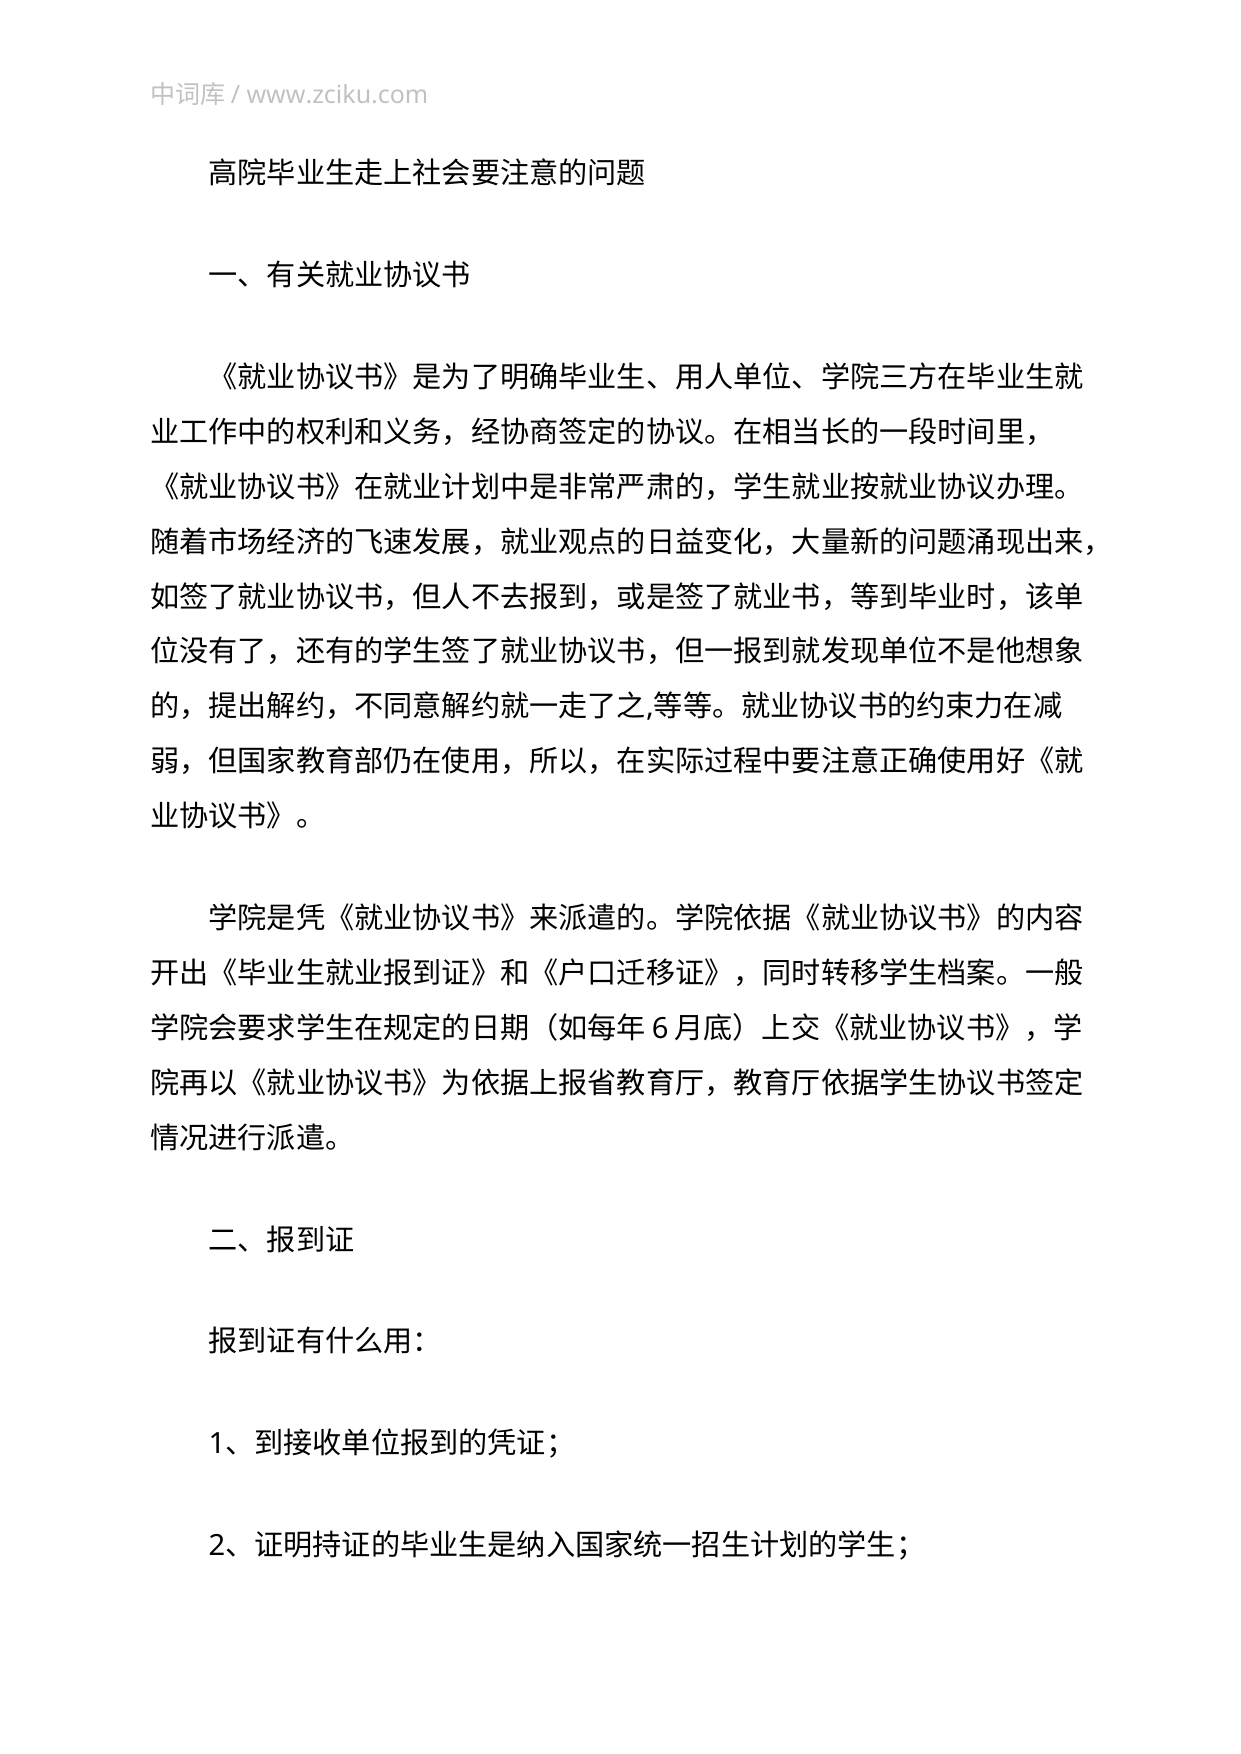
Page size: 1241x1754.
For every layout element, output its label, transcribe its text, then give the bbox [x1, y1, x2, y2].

text 二、报到证 [150, 1216, 1090, 1258]
text 学院是凭《就业协议书》来派遣的。学院依据《就业协议书》的内容开出《毕业生就业报到证》和《户口迁移证》，同时转移学生档案。一般学院会要求学生在规定的日期（如每年6月底）上交《就业协议书》，学院再以《就业协议书》为依据上报省教育厅，教育厅依据学生协议书签定情况进行派遣。 [150, 894, 1090, 1157]
text 2、证明持证的毕业生是纳入国家统一招生计划的学生； [150, 1522, 1090, 1564]
text 高院毕业生走上社会要注意的问题 [150, 150, 1090, 192]
text 报到证有什么用： [150, 1318, 1090, 1360]
text 一、有关就业协议书 [150, 252, 1090, 294]
text 《就业协议书》是为了明确毕业生、用人单位、学院三方在毕业生就业工作中的权利和义务，经协商签定的协议。在相当长的一段时间里，《就业协议书》在就业计划中是非常严肃的，学生就业按就业协议办理。随着市场经济的飞速发展，就业观点的日益变化，大量新的问题涌现出来，如签了就业协议书，但人不去报到，或是签了就业书，等到毕业时，该单位没有了，还有的学生签了就业协议书，但一报到就发现单位不是他想象的，提出解约，不同意解约就一走了之,等等。就业协议书的约束力在减弱，但国家教育部仍在使用，所以，在实际过程中要注意正确使用好《就业协议书》。 [150, 353, 1090, 835]
text 1、到接收单位报到的凭证； [150, 1419, 1090, 1462]
